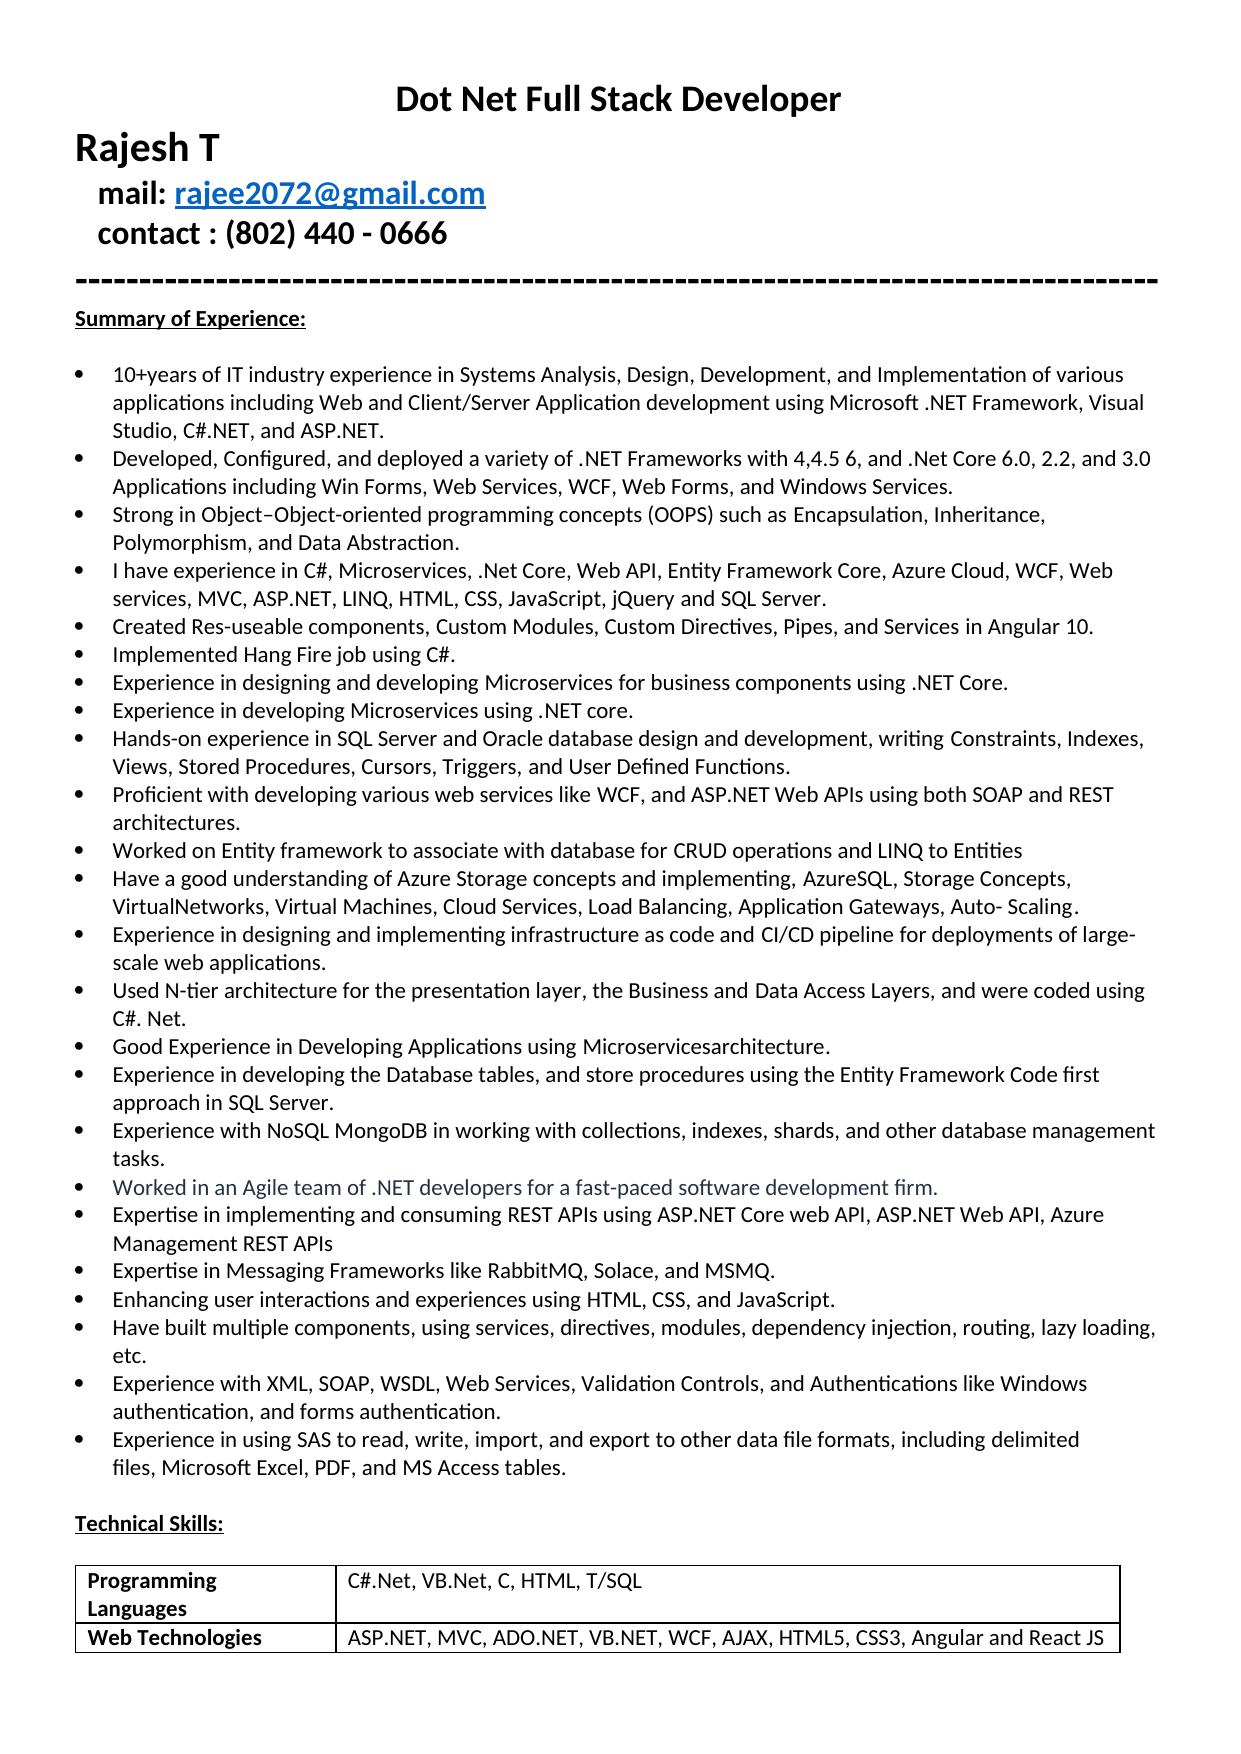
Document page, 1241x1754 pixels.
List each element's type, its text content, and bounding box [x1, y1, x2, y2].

list Technical Skills: [75, 1509, 1162, 1537]
list Expertise in Messaging Frameworks like RabbitMQ, Solace, and MSMQ. [75, 1257, 1162, 1285]
list Used N-tier architecture for the presentation layer, the Business and Data Access Layers, and were coded using C#. Net. [75, 976, 1162, 1032]
list I have experience in C#, Microservices, .Net Core, Web API, Entity Framework Core, Azure Cloud, WCF, Web services, MVC, ASP.NET, LINQ, HTML, CSS, JavaScript, jQuery and SQL Server. [75, 556, 1162, 612]
list Enhancing user interactions and experiences using HTML, CSS, and JavaScript. [75, 1285, 1162, 1313]
list Worked on Entity framework to associate with database for CRUD operations and LINQ to Entities [75, 836, 1162, 864]
list Experience with NoSQL MongoDB in working with collections, indexes, shards, and other database management tasks. [75, 1117, 1162, 1173]
list Good Experience in Developing Applications using Microservicesarchitecture. [75, 1032, 1162, 1061]
list Proficient with developing various web services like WCF, and ASP.NET Web APIs using both SOAP and REST architectures. [75, 780, 1162, 836]
list Experience in developing Microservices using .NET core. [75, 696, 1162, 724]
list Implemented Hang Fire job using C#. [75, 640, 1162, 668]
list Experience in developing the Database tables, and store procedures using the Entity Framework Code first approach in SQL Server. [75, 1061, 1162, 1117]
table_cell Web Technologies [76, 1624, 335, 1652]
list Hands-on experience in SQL Server and Oracle database design and development, writing Constraints, Indexes, Views, Stored Procedures, Cursors, Triggers, and User Defined Functions. [75, 724, 1162, 780]
table_header C#.Net, VB.Net, C, HTML, T/SQL [337, 1566, 1119, 1622]
list Created Res-useable components, Custom Modules, Custom Directives, Pipes, and Services in Angular 10. [75, 612, 1162, 640]
list Developed, Configured, and deployed a variety of .NET Frameworks with 4,4.5 6, and .Net Core 6.0, 2.2, and 3.0 Applications including Win Forms, Web Services, WCF, Web Forms, and Windows Services. [75, 444, 1162, 500]
list Experience with XML, SOAP, WSDL, Web Services, Validation Controls, and Authentications like Windows authentication, and forms authentication. [75, 1369, 1162, 1425]
list Experience in designing and developing Microservices for business components using .NET Core. [75, 668, 1162, 696]
table_header Programming Languages [76, 1566, 335, 1622]
list Experience in using SAS to read, write, import, and export to other data file formats, including delimited files, Microsoft Excel, PDF, and MS Access tables. [75, 1425, 1162, 1481]
list Worked in an Agile team of .NET developers for a fast-paced software development firm. [75, 1173, 1162, 1201]
list 10+years of IT industry experience in Systems Analysis, Design, Development, and Implementation of various applications including Web and Client/Server Application development using Microsoft .NET Framework, Visual Studio, C#.NET, and ASP.NET. [75, 360, 1162, 444]
text ------------------------------------------------------------------------------------- [75, 253, 1162, 304]
text mail: rajee2072@gmail.com [75, 172, 1162, 212]
table_cell ASP.NET, MVC, ADO.NET, VB.NET, WCF, AJAX, HTML5, CSS3, Angular and React JS [337, 1624, 1119, 1652]
text contact : (802) 440 - 0666 [75, 212, 1162, 253]
list Have a good understanding of Azure Storage concepts and implementing, AzureSQL, Storage Concepts, VirtualNetworks, Virtual Machines, Cloud Services, Load Balancing, Application Gateways, Auto- Scaling. [75, 864, 1162, 920]
list Expertise in implementing and consuming REST APIs using ASP.NET Core web API, ASP.NET Web API, Azure Management REST APIs [75, 1201, 1162, 1257]
text Dot Net Full Stack Developer [75, 75, 1162, 121]
list Experience in designing and implementing infrastructure as code and CI/CD pipeline for deployments of large-scale web applications. [75, 920, 1162, 976]
list Strong in Object–Object-oriented programming concepts (OOPS) such as Encapsulation, Inheritance, Polymorphism, and Data Abstraction. [75, 500, 1162, 556]
list Have built multiple components, using services, directives, modules, dependency injection, routing, lazy loading, etc. [75, 1313, 1162, 1369]
text Summary of Experience: [75, 304, 1162, 332]
text Rajesh T [75, 121, 1162, 172]
